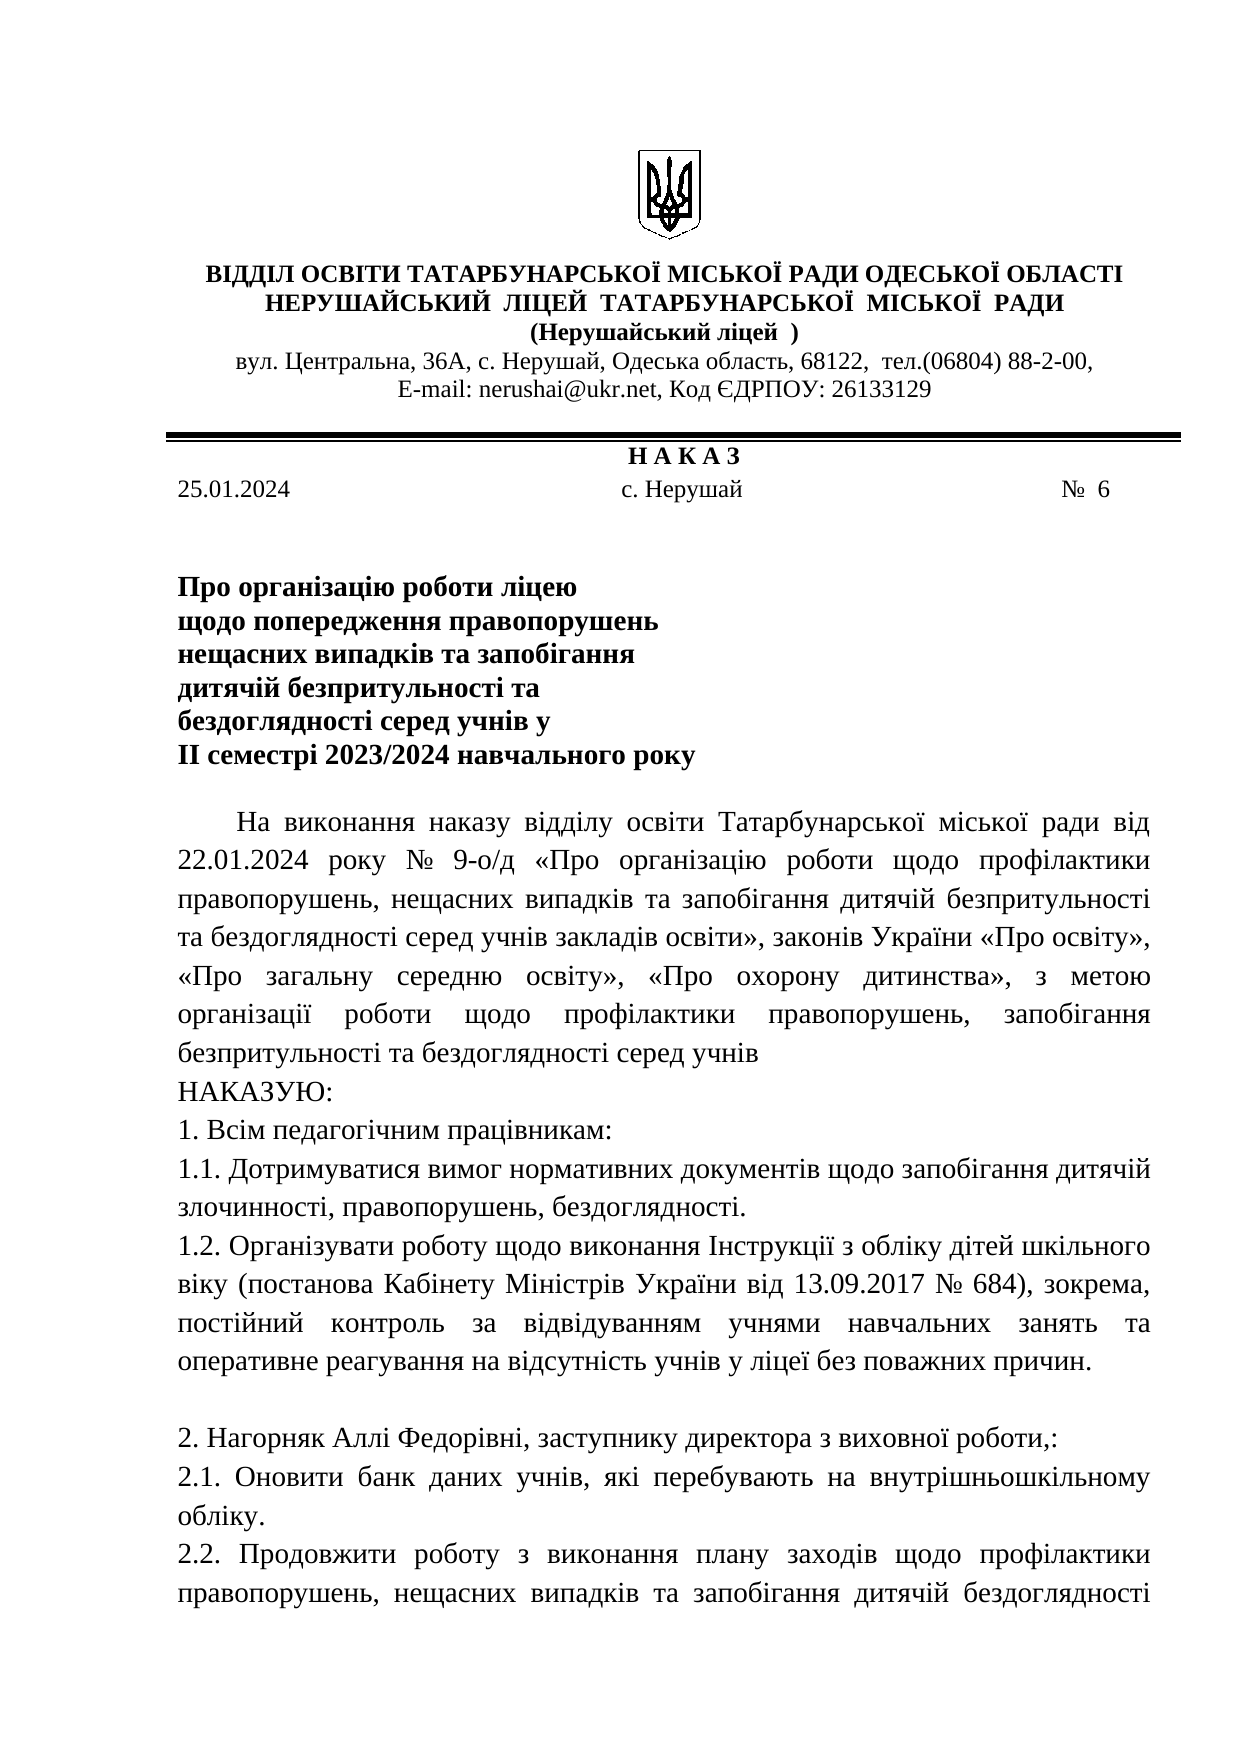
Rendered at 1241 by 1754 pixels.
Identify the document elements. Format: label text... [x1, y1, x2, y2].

text нещасних випадків та запобігання [177, 636, 1152, 670]
text Про організацію роботи ліцею [177, 569, 1152, 603]
text ВІДДІЛ ОСВІТИ ТАТАРБУНАРСЬКОЇ МІСЬКОЇ РАДИ ОДЕСЬКОЇ ОБЛАСТІ НЕРУШАЙСЬКИЙ ЛІЦЕЙ ТАТАРБУНАРСЬКОЇ МІСЬКОЇ РАДИ [177, 259, 1152, 317]
table_header НАКАЗ 25.01.2024 с. Нерушай № 6 [166, 442, 1181, 540]
text НАКАЗУЮ: [177, 1074, 1152, 1107]
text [177, 1536, 1152, 1608]
text 1.1. Дотримуватися вимог нормативних документів щодо запобігання дитячій злочинності, правопорушень, бездоглядності. [177, 1151, 1152, 1223]
text дитячій безпритульності та [177, 670, 1152, 703]
picture [632, 147, 707, 248]
text На виконання наказу відділу освіти Татарбунарської міської ради від 22.01.2024 року № 9-о/д «Про організацію роботи щодо профілактики правопорушень, нещасних випадків та запобігання дитячій безпритульності та бездоглядності серед учнів закладів освіти», законів України «Про освіту», «Про загальну середню освіту», «Про охорону дитинства», з метою організації роботи щодо профілактики правопорушень, запобігання безпритульності та бездоглядності серед учнів [177, 804, 1152, 1069]
text E-mail: nerushai@ukr.net, Код ЄДРПОУ: 26133129 [177, 374, 1152, 403]
text 2.1. Оновити банк даних учнів, які перебувають на внутрішньошкільному обліку. [177, 1459, 1152, 1531]
text (Нерушайський ліцей ) [177, 317, 1152, 346]
text 2. Нагорняк Аллі Федорівні, заступнику директора з виховної роботи,: [177, 1421, 1152, 1454]
text бездоглядності серед учнів у [177, 703, 1152, 737]
text ІІ семестрі 2023/2024 навчального року [177, 737, 1152, 770]
text вул. Центральна, 36А, с. Нерушай, Одеська область, 68122, тел.(06804) 88-2-00, [177, 346, 1152, 374]
text щодо попередження правопорушень [177, 603, 1152, 636]
text 1. Всім педагогічним працівникам: [177, 1112, 1152, 1146]
text 1.2. Організувати роботу щодо виконання Інструкції з обліку дітей шкільного віку (постанова Кабінету Міністрів України від 13.09.2017 № 684), зокрема, постійний контроль за відвідуванням учнями навчальних занять та оперативне реагування на відсутність учнів у ліцеї без поважних причин. [177, 1228, 1152, 1377]
